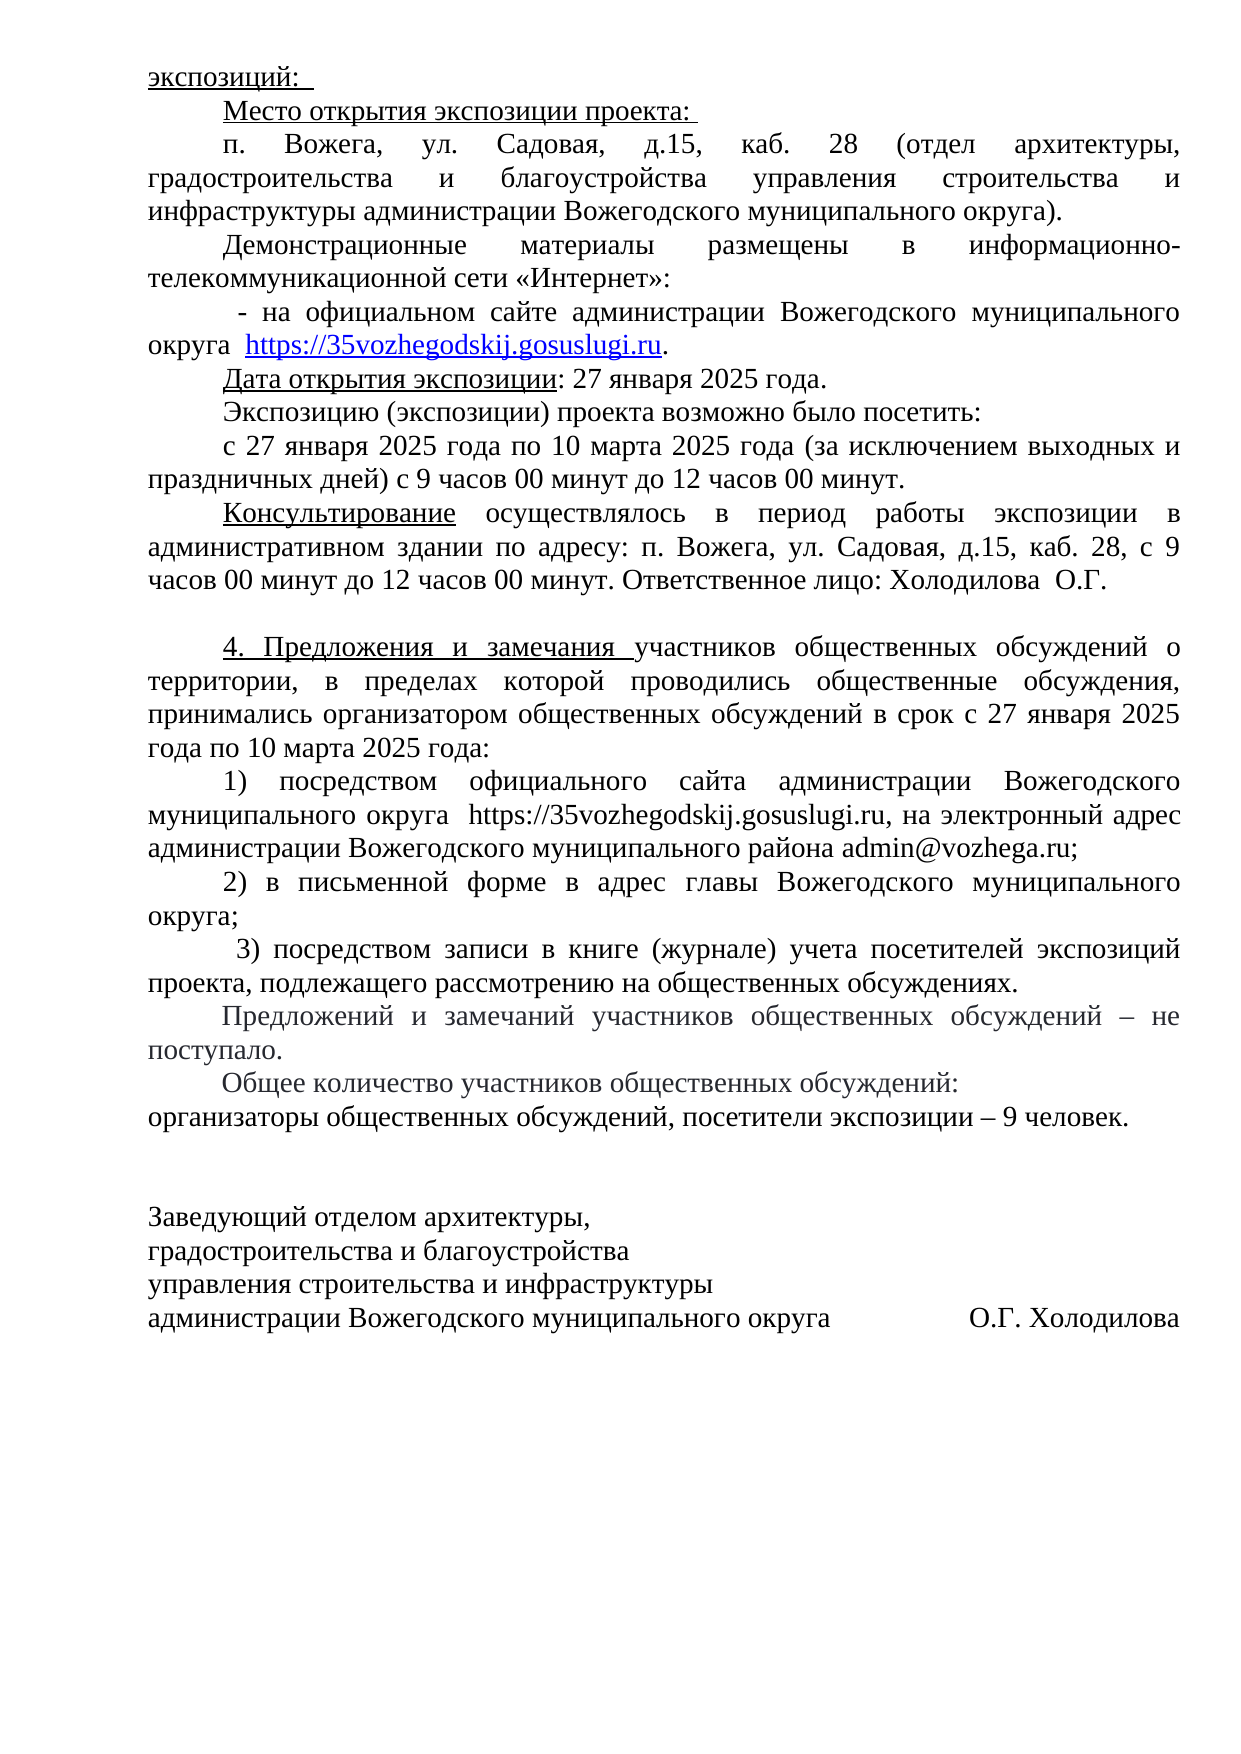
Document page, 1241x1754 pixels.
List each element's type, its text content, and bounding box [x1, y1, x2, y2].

text 1) посредством официального сайта администрации Вожегодского муниципального округа https://35vozhegodskij.gosuslugi.ru, на электронный адрес администрации Вожегодского муниципального района admin@vozhega.ru; [148, 763, 1181, 864]
text Дата открытия экспозиции: 27 января 2025 года. [148, 361, 1181, 394]
text градостроительства и благоустройства [148, 1233, 1181, 1267]
subtitle Предложений и замечаний участников общественных обсуждений – не поступало. [148, 998, 1181, 1065]
text 4. Предложения и замечания участников общественных обсуждений о территории, в пределах которой проводились общественные обсуждения, принимались организатором общественных обсуждений в срок с 27 января 2025 года по 10 марта 2025 года: [148, 629, 1181, 763]
text п. Вожега, ул. Садовая, д.15, каб. 28 (отдел архитектуры, градостроительства и благоустройства управления строительства и инфраструктуры администрации Вожегодского муниципального округа). [148, 126, 1181, 227]
text Консультирование осуществлялось в период работы экспозиции в административном здании по адресу: п. Вожега, ул. Садовая, д.15, каб. 28, с 9 часов 00 минут до 12 часов 00 минут. Ответственное лицо: Холодилова О.Г. [148, 495, 1181, 596]
text организаторы общественных обсуждений, посетители экспозиции – 9 человек. [148, 1099, 1181, 1132]
text управления строительства и инфраструктуры [148, 1267, 1181, 1300]
text 2) в письменной форме в адрес главы Вожегодского муниципального округа; [148, 864, 1181, 931]
subtitle Общее количество участников общественных обсуждений: [148, 1065, 1181, 1099]
text 3) посредством записи в книге (журнале) учета посетителей экспозиций проекта, подлежащего рассмотрению на общественных обсуждениях. [148, 931, 1181, 998]
text - на официальном сайте администрации Вожегодского муниципального округа https://35vozhegodskij.gosuslugi.ru. [148, 294, 1181, 361]
text Место открытия экспозиции проекта: [148, 93, 1181, 126]
text Экспозицию (экспозиции) проекта возможно было посетить: [148, 394, 1181, 428]
text Заведующий отделом архитектуры, [148, 1199, 1181, 1233]
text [148, 59, 1181, 93]
text Демонстрационные материалы размещены в информационно-телекоммуникационной сети «Интернет»: [148, 227, 1181, 294]
text с 27 января 2025 года по 10 марта 2025 года (за исключением выходных и праздничных дней) с 9 часов 00 минут до 12 часов 00 минут. [148, 428, 1181, 495]
text администрации Вожегодского муниципального округа О.Г. Холодилова [148, 1300, 1181, 1334]
